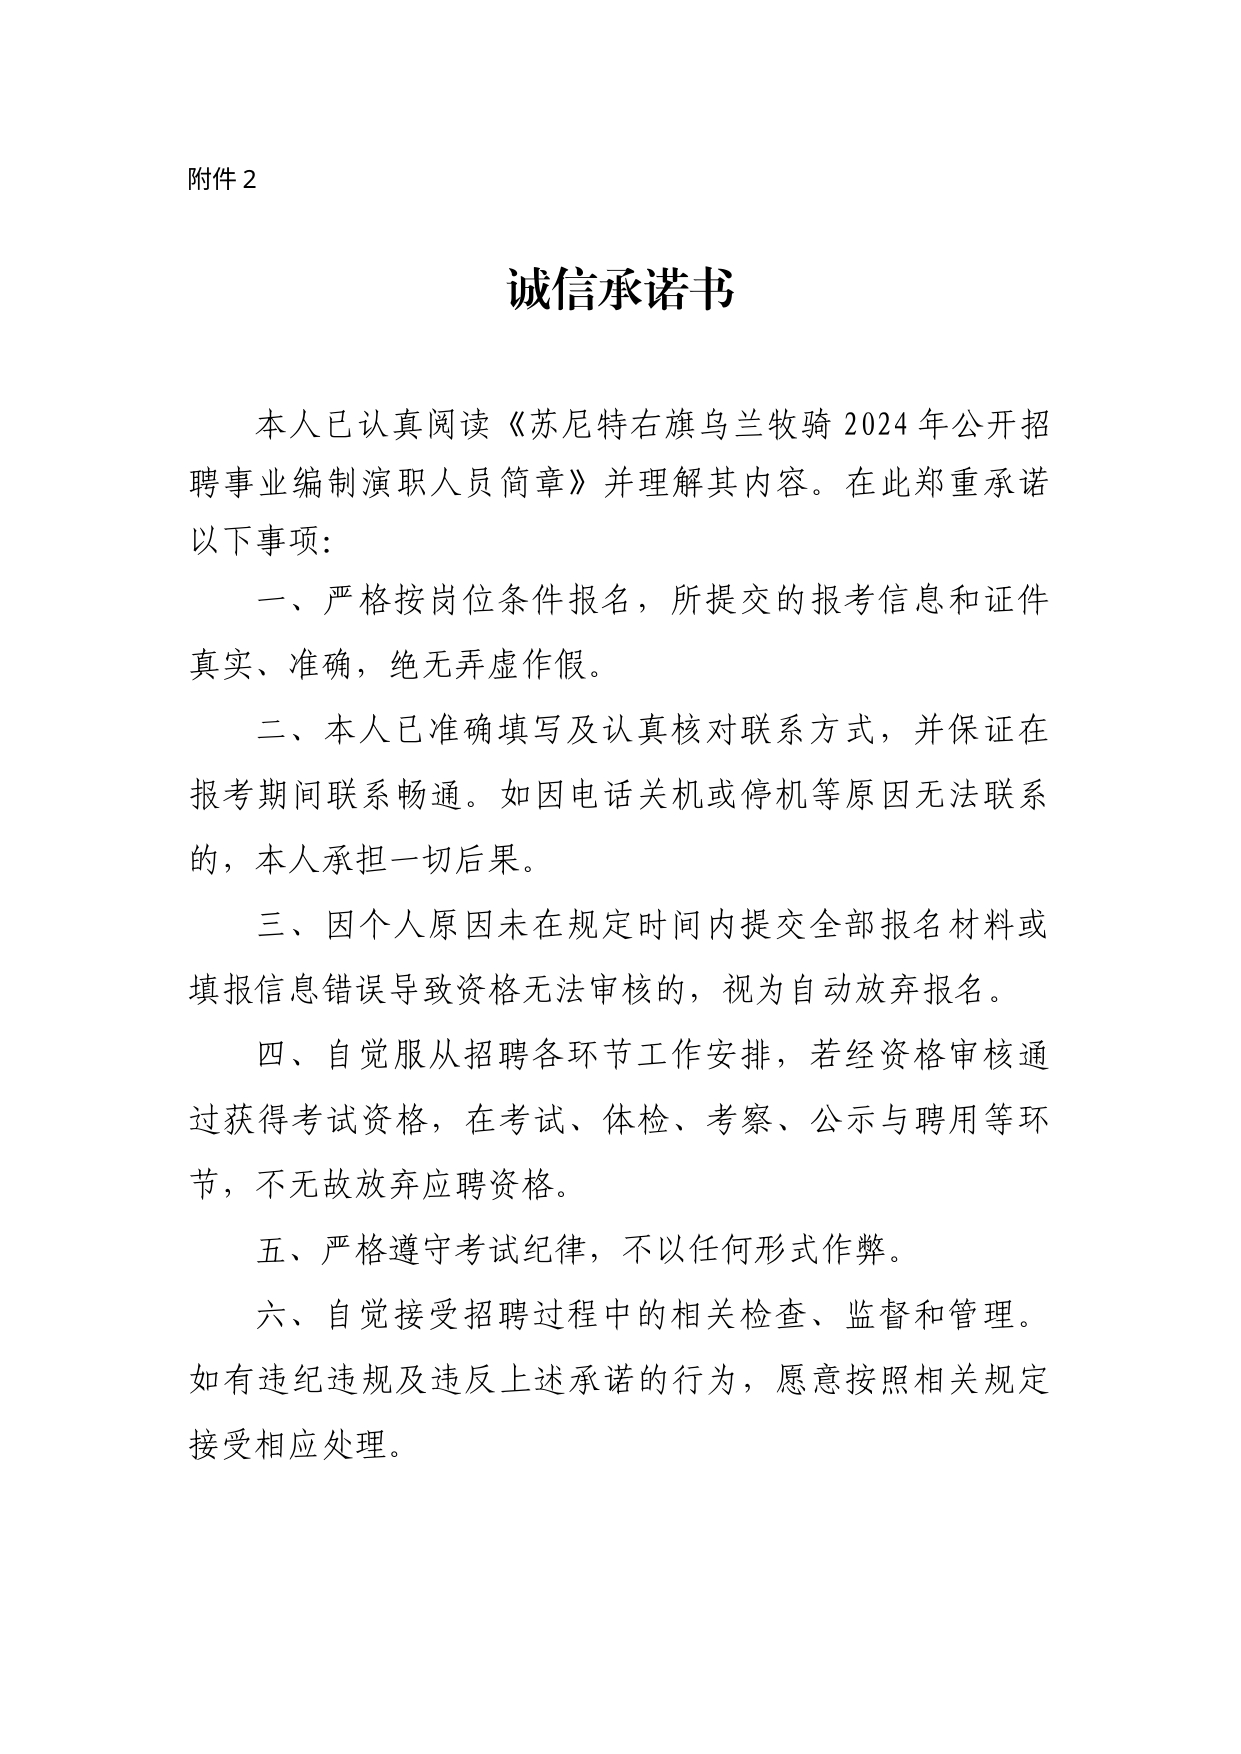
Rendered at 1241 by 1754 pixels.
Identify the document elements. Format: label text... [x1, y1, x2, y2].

text 诚信承诺书 [187, 259, 1053, 324]
text 一、严格按岗位条件报名，所提交的报考信息和证件真实、准确，绝无弄虚作假。 [187, 564, 1053, 694]
text 四、自觉服从招聘各环节工作安排，若经资格审核通过获得考试资格，在考试、体检、考察、公示与聘用等环节，不无故放弃应聘资格。 [187, 1019, 1053, 1214]
text 附件2 [187, 162, 1053, 194]
text 二、本人已准确填写及认真核对联系方式，并保证在报考期间联系畅通。如因电话关机或停机等原因无法联系的，本人承担一切后果。 [187, 694, 1053, 889]
text 五、严格遵守考试纪律，不以任何形式作弊。 [187, 1214, 1053, 1279]
text 六、自觉接受招聘过程中的相关检查、监督和管理。如有违纪违规及违反上述承诺的行为，愿意按照相关规定接受相应处理。 [187, 1279, 1053, 1474]
text 三、因个人原因未在规定时间内提交全部报名材料或填报信息错误导致资格无法审核的，视为自动放弃报名。 [187, 889, 1053, 1019]
text 本人已认真阅读《苏尼特右旗乌兰牧骑2024年公开招聘事业编制演职人员简章》并理解其内容。在此郑重承诺以下事项： [187, 389, 1053, 564]
